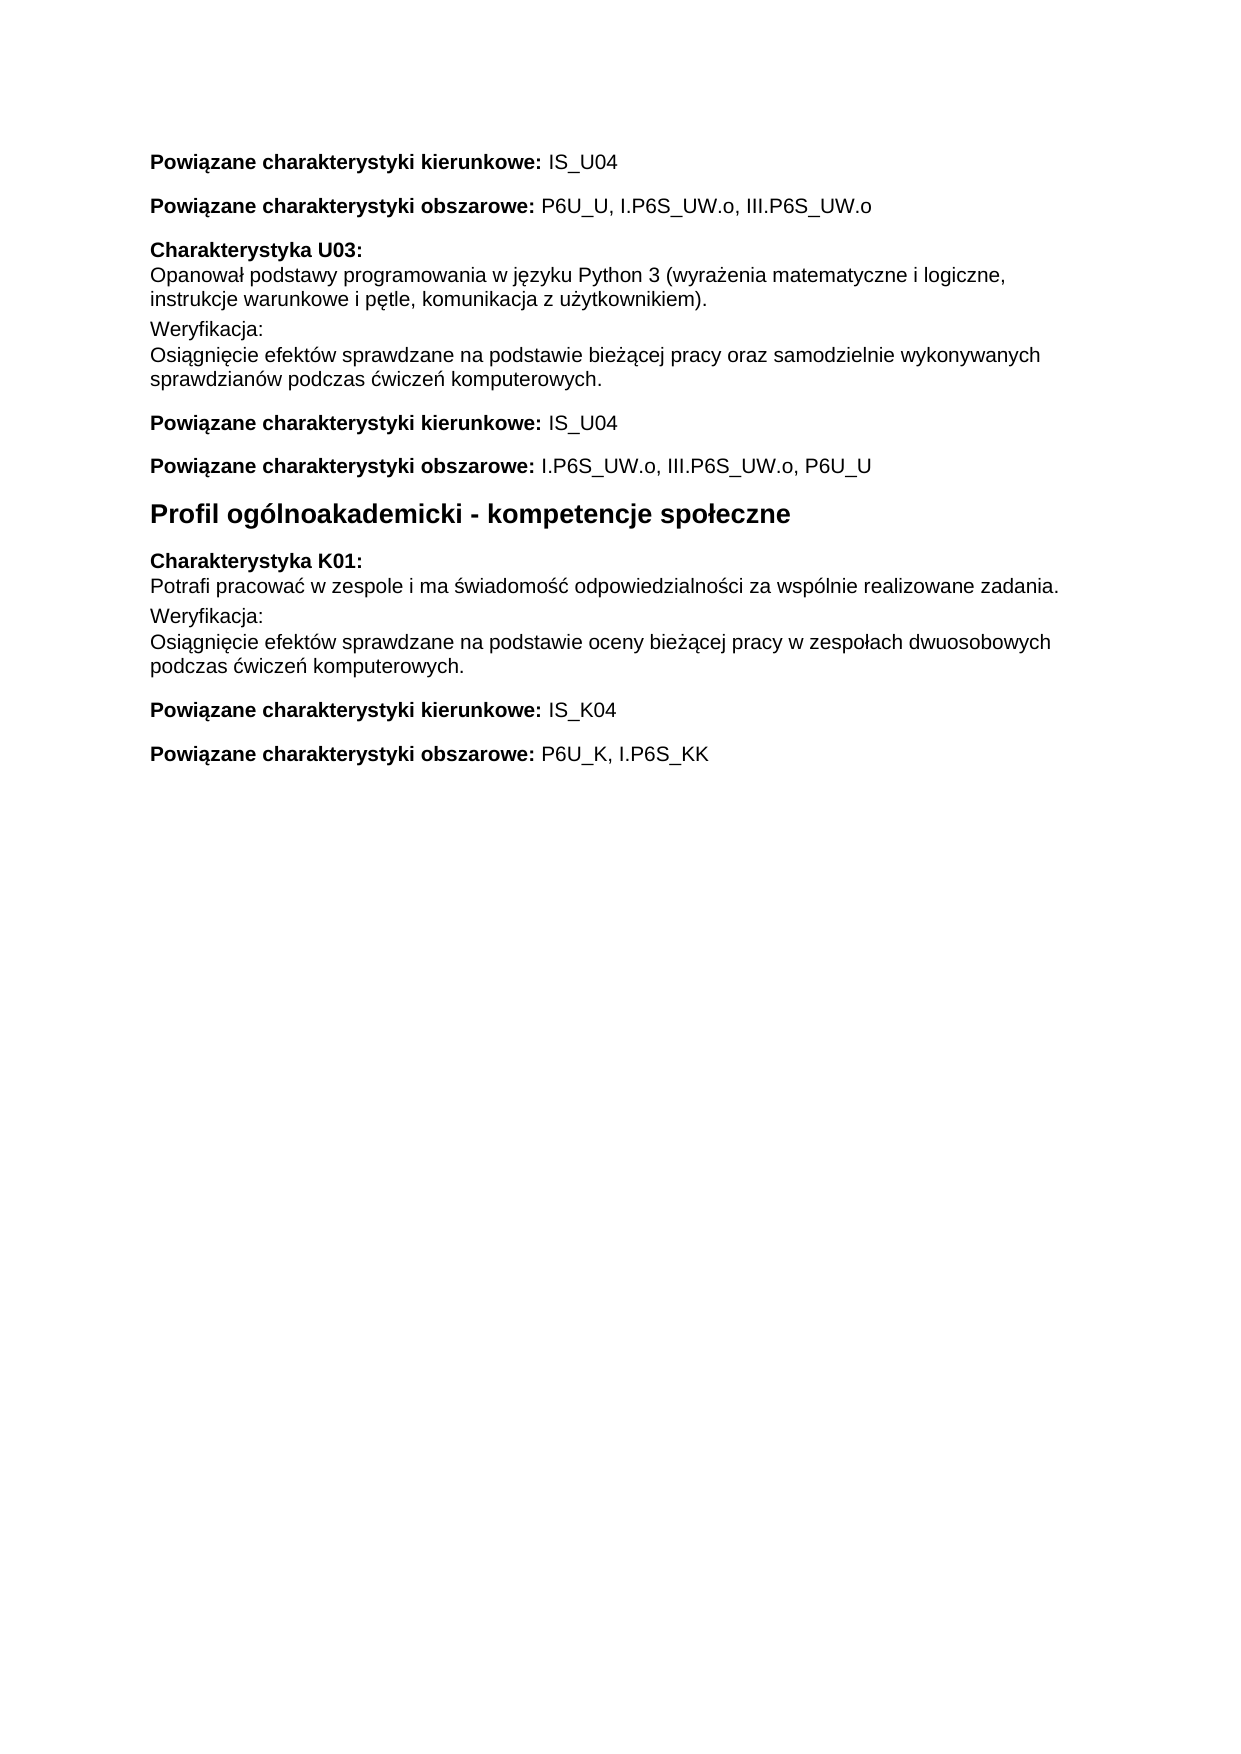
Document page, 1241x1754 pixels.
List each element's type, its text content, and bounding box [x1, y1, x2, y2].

text Powiązane charakterystyki kierunkowe: IS_U04 [150, 150, 1090, 174]
text Opanował podstawy programowania w języku Python 3 (wyrażenia matematyczne i logiczne, instrukcje warunkowe i pętle, komunikacja z użytkownikiem). [150, 262, 1090, 310]
text Osiągnięcie efektów sprawdzane na podstawie bieżącej pracy oraz samodzielnie wykonywanych sprawdzianów podczas ćwiczeń komputerowych. [150, 343, 1090, 391]
subtitle Profil ogólnoakademicki - kompetencje społeczne [150, 498, 1090, 529]
text Weryfikacja: [150, 317, 1090, 341]
text Charakterystyka U03: [150, 237, 1090, 261]
text Osiągnięcie efektów sprawdzane na podstawie oceny bieżącej pracy w zespołach dwuosobowych podczas ćwiczeń komputerowych. [150, 630, 1090, 678]
text Powiązane charakterystyki obszarowe: I.P6S_UW.o, III.P6S_UW.o, P6U_U [150, 454, 1090, 478]
text Powiązane charakterystyki kierunkowe: IS_K04 [150, 698, 1090, 722]
text Weryfikacja: [150, 604, 1090, 628]
text Potrafi pracować w zespole i ma świadomość odpowiedzialności za wspólnie realizowane zadania. [150, 574, 1090, 598]
text Powiązane charakterystyki obszarowe: P6U_U, I.P6S_UW.o, III.P6S_UW.o [150, 194, 1090, 218]
text Powiązane charakterystyki obszarowe: P6U_K, I.P6S_KK [150, 742, 1090, 766]
text Charakterystyka K01: [150, 549, 1090, 573]
text Powiązane charakterystyki kierunkowe: IS_U04 [150, 410, 1090, 434]
